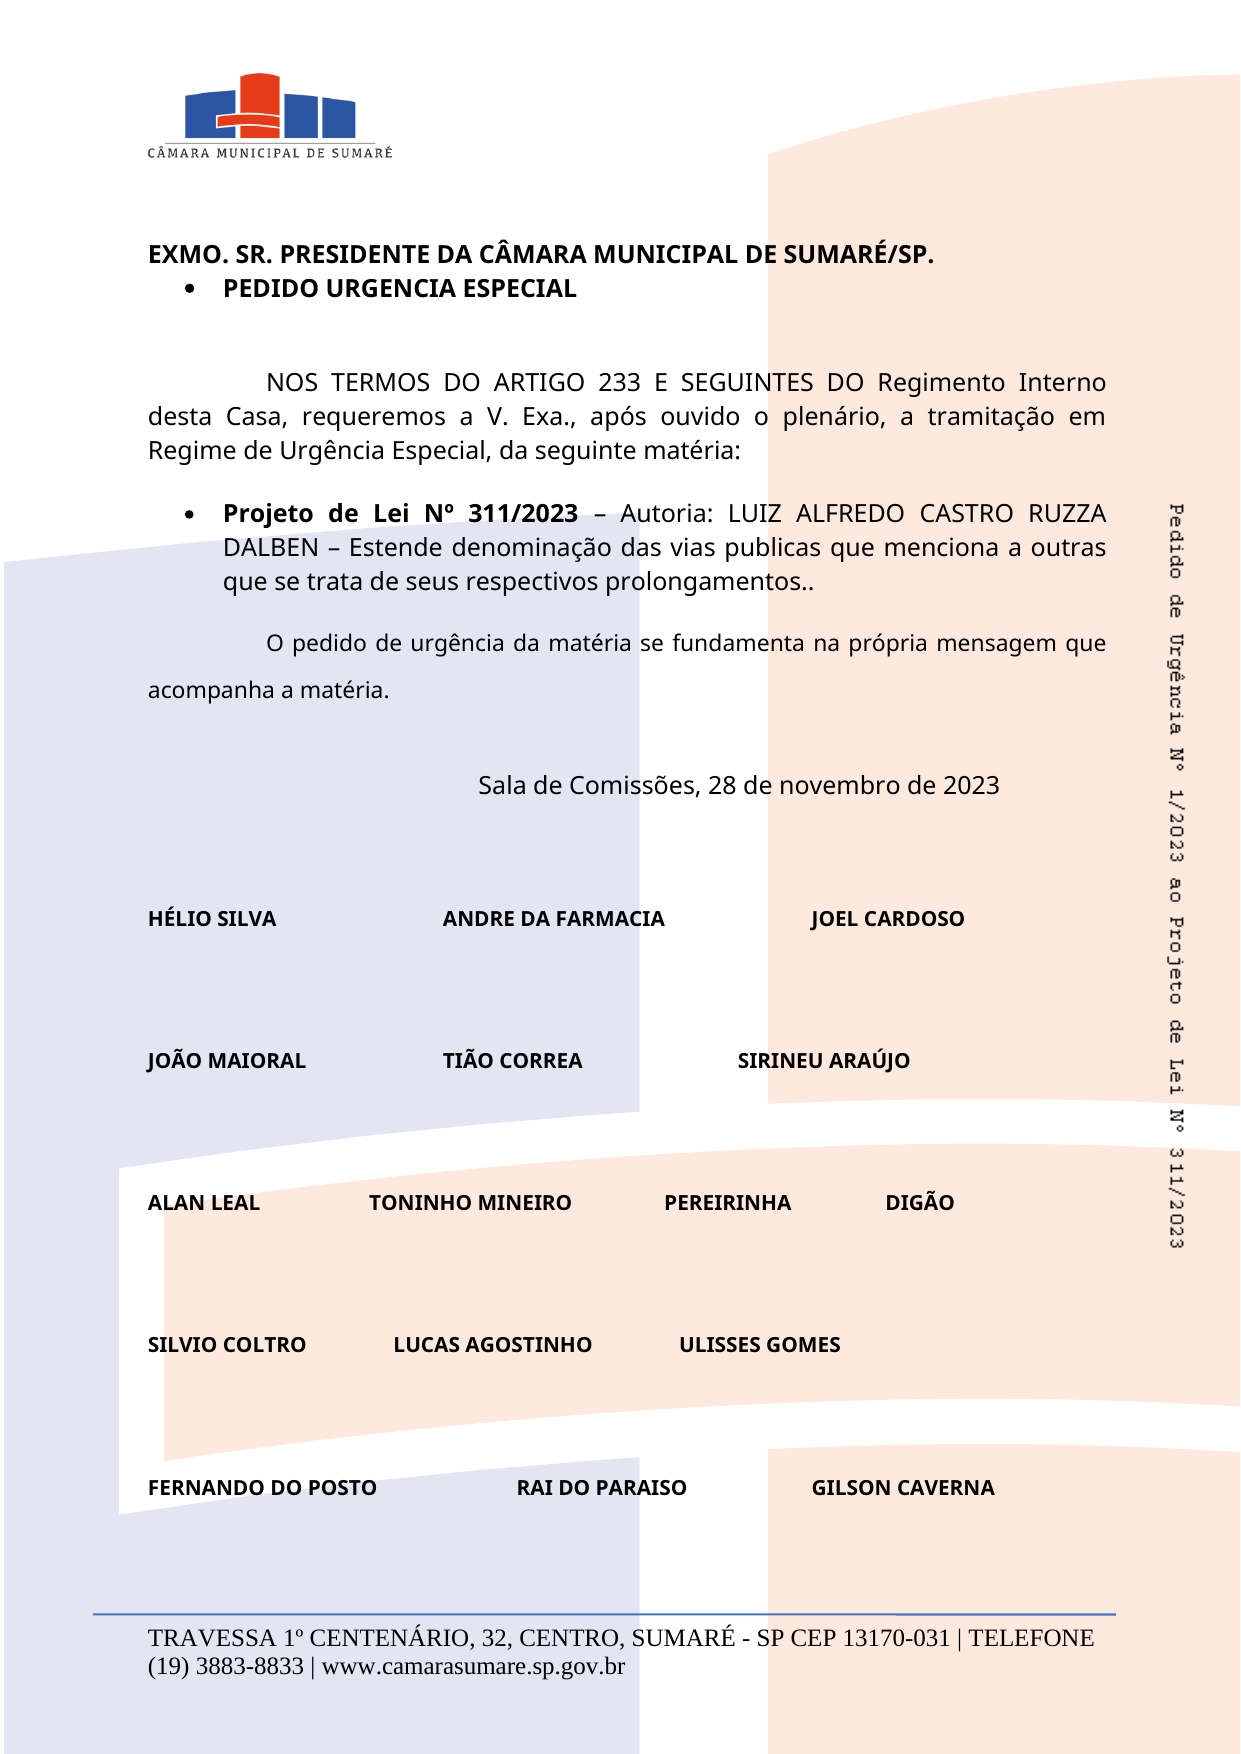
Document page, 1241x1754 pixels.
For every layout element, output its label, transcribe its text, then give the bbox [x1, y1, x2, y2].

text SILVIO COLTRO LUCAS AGOSTINHO ULISSES GOMES [148, 1331, 1107, 1359]
list Projeto de Lei Nº 311/2023 – Autoria: LUIZ ALFREDO CASTRO RUZZA DALBEN – Estende denominação das vias publicas que menciona a outras que se trata de seus respectivos prolongamentos.. [185, 496, 1107, 598]
text FERNANDO DO POSTO RAI DO PARAISO GILSON CAVERNA [148, 1473, 1107, 1501]
list PEDIDO URGENCIA ESPECIAL [185, 270, 1107, 304]
text O pedido de urgência da matéria se fundamenta na própria mensagem que acompanha a matéria. [148, 627, 1107, 705]
text ALAN LEAL TONINHO MINEIRO PEREIRINHA DIGÃO [148, 1188, 1107, 1217]
text NOS TERMOS DO ARTIGO 233 E SEGUINTES DO Regimento Interno desta Casa, requeremos a V. Exa., após ouvido o plenário, a tramitação em Regime de Urgência Especial, da seguinte matéria: [148, 364, 1107, 467]
text HÉLIO SILVA ANDRE DA FARMACIA JOEL CARDOSO [148, 904, 1107, 932]
text Sala de Comissões, 28 de novembro de 2023 [148, 768, 1107, 802]
text EXMO. SR. PRESIDENTE DA CÂMARA MUNICIPAL DE SUMARÉ/SP. [148, 236, 1107, 270]
picture [1142, 500, 1205, 1254]
text JOÃO MAIORAL TIÃO CORREA SIRINEU ARAÚJO [148, 1046, 1107, 1074]
picture [147, 73, 394, 160]
